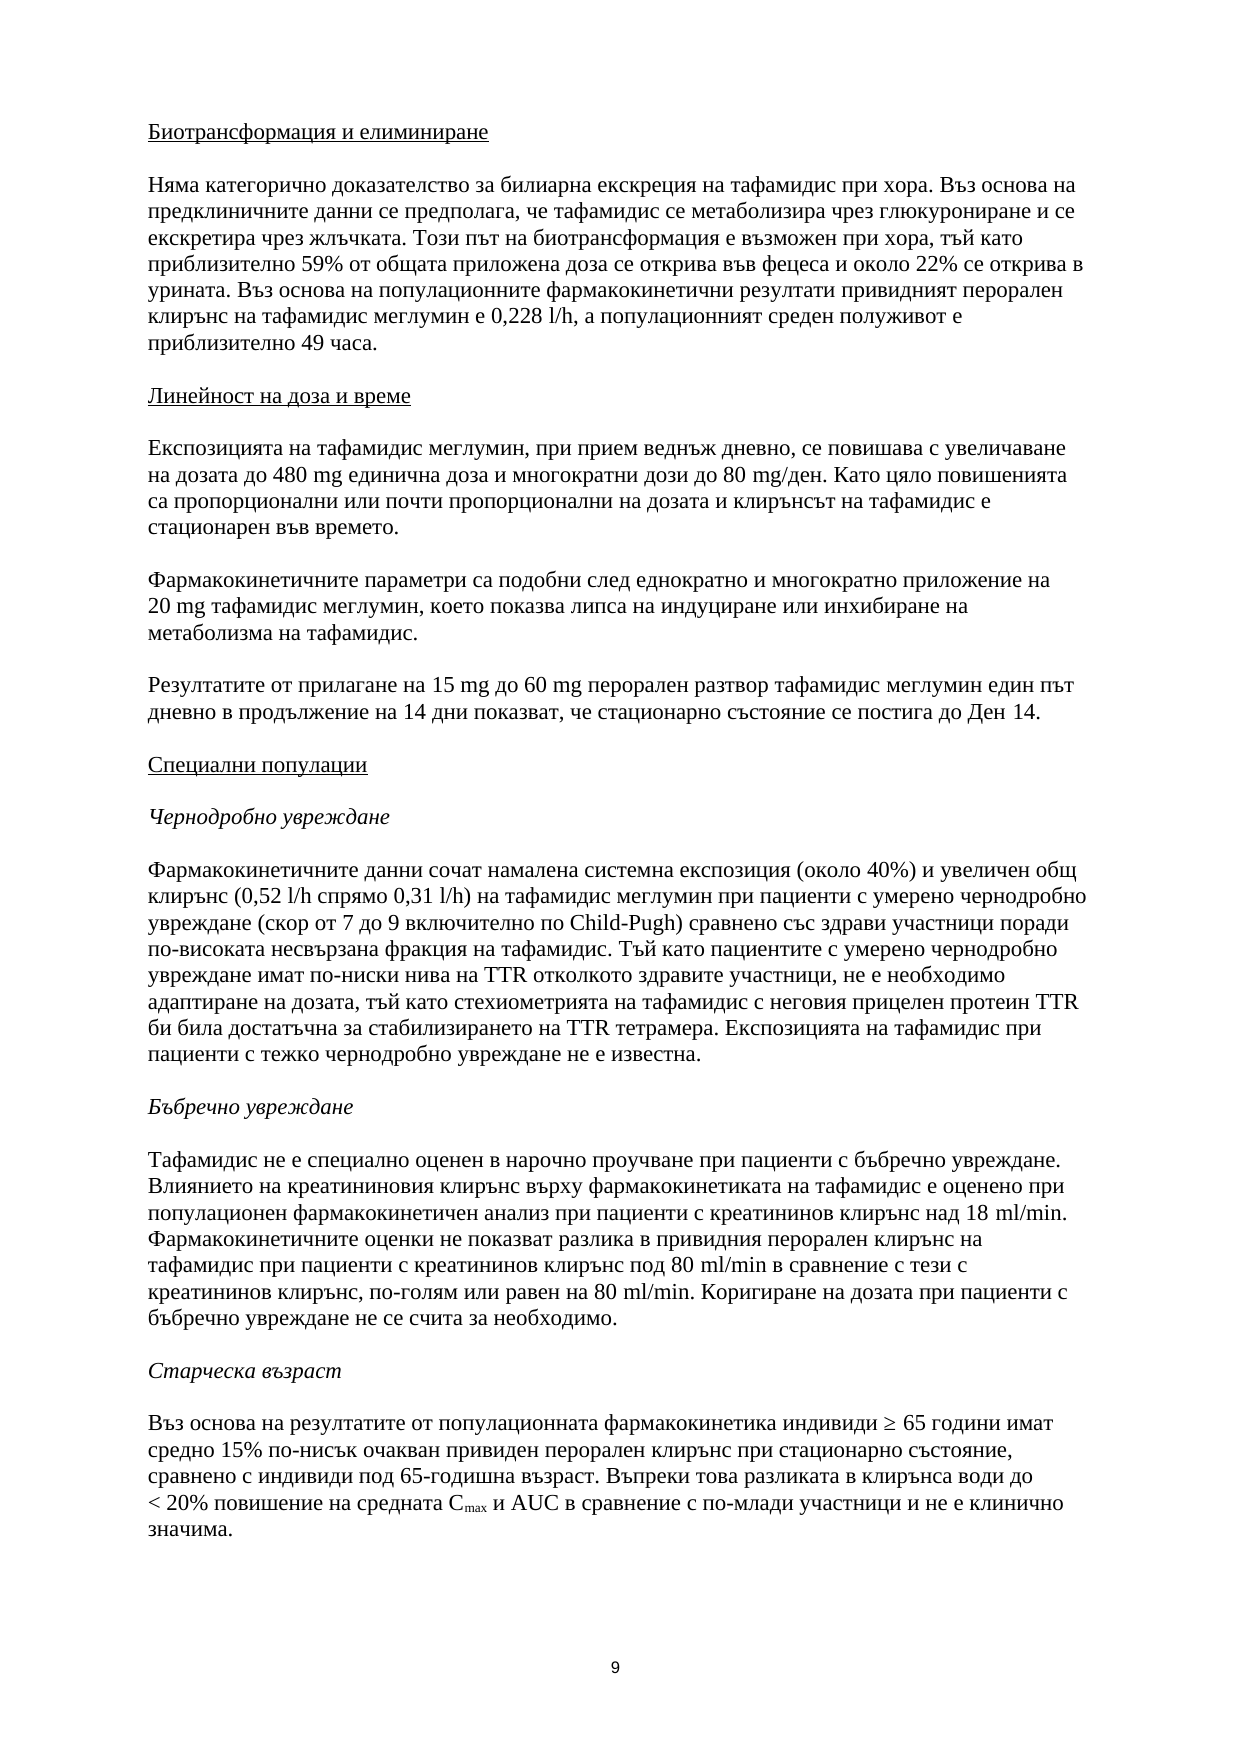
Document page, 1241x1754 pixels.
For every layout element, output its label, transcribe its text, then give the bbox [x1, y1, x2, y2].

text Бъбречно увреждане [148, 1093, 1093, 1119]
text Резултатите от прилагане на 15 mg до 60 mg перорален разтвор тафамидис меглумин един път дневно в продължение на 14 дни показват, че стационарно състояние се постига до Ден 14. [148, 672, 1093, 724]
text Биотрансформация и елиминиране [148, 118, 1093, 144]
text Експозицията на тафамидис меглумин, при прием веднъж дневно, се повишава с увеличаване на дозата до 480 mg единична доза и многократни дози до 80 mg/ден. Като цяло повишенията са пропорционални или почти пропорционални на дозата и клирънсът на тафамидис е стационарен във времето. [148, 434, 1093, 540]
text Специални популации [148, 751, 1093, 777]
text Фармакокинетичните параметри са подобни след еднократно и многократно приложение на 20 mg тафамидис меглумин, което показва липса на индуциране или инхибиране на метаболизма на тафамидис. [148, 566, 1093, 645]
text Линейност на доза и време [148, 382, 1093, 408]
text Фармакокинетичните данни сочат намалена системна експозиция (около 40%) и увеличен общ клирънс (0,52 l/h спрямо 0,31 l/h) на тафамидис меглумин при пациенти с умерено чернодробно увреждане (скор от 7 до 9 включително по Child-Pugh) сравнено със здрави участници поради по-високата несвързана фракция на тафамидис. Тъй като пациентите с умерено чернодробно увреждане имат по-ниски нива на TTR отколкото здравите участници, не е необходимо адаптиране на дозата, тъй като стехиометрията на тафамидис с неговия прицелен протеин TTR би била достатъчна за стабилизирането на TTR тетрамера. Експозицията на тафамидис при пациенти с тежко чернодробно увреждане не е известна. [148, 856, 1093, 1067]
text Старческа възраст [148, 1357, 1093, 1383]
text Тафамидис не е специално оценен в нарочно проучване при пациенти с бъбречно увреждане. Влиянието на креатининовия клирънс върху фармакокинетиката на тафамидис е оценено при популационен фармакокинетичен анализ при пациенти с креатининов клирънс над 18 ml/min. Фармакокинетичните оценки не показват разлика в привидния перорален клирънс на тафамидис при пациенти с креатининов клирънс под 80 ml/min в сравнение с тези с креатининов клирънс, по-голям или равен на 80 ml/min. Коригиране на дозата при пациенти с бъбречно увреждане не се счита за необходимо. [148, 1146, 1093, 1330]
text Чернодробно увреждане [148, 803, 1093, 830]
text Въз основа на резултатите от популационната фармакокинетика индивиди ≥ 65 години имат средно 15% по-нисък очакван привиден перорален клирънс при стационарно състояние, сравнено с индивиди под 65-годишна възраст. Въпреки това разликата в клирънса води до < 20% повишение на средната Cmax и AUC в сравнение с по-млади участници и не е клинично значима. [148, 1409, 1093, 1541]
text Няма категорично доказателство за билиарна екскреция на тафамидис при хора. Въз основа на предклиничните данни се предполага, че тафамидис се метаболизира чрез глюкурониране и се екскретира чрез жлъчката. Този път на биотрансформация е възможен при хора, тъй като приблизително 59% от общата приложена доза се открива във фецеса и около 22% се открива в урината. Въз основа на популационните фармакокинетични резултати привидният перорален клирънс на тафамидис меглумин е 0,228 l/h, а популационният среден полуживот е приблизително 49 часа. [148, 171, 1093, 355]
